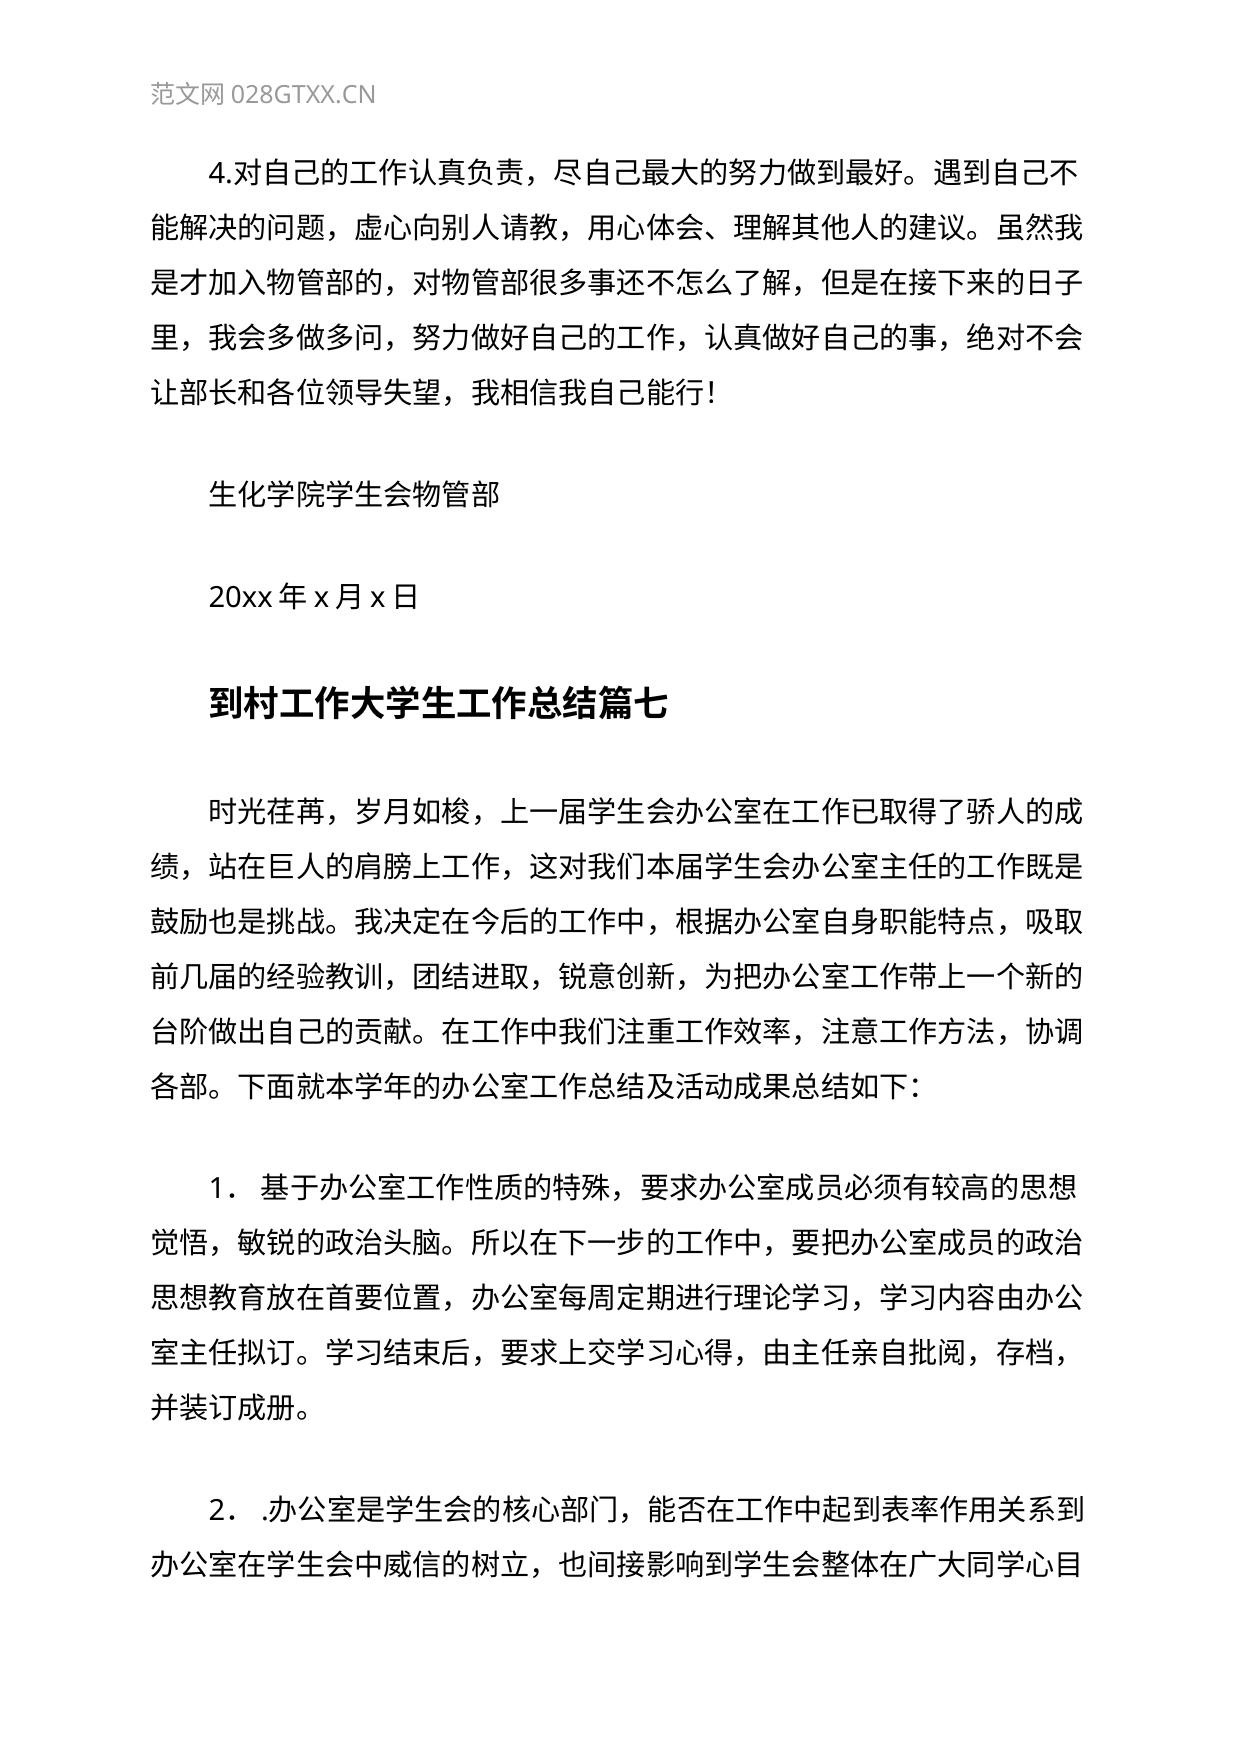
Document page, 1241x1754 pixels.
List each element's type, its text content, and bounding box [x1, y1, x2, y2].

text 1． 基于办公室工作性质的特殊，要求办公室成员必须有较高的思想觉悟，敏锐的政治头脑。所以在下一步的工作中，要把办公室成员的政治思想教育放在首要位置，办公室每周定期进行理论学习，学习内容由办公室主任拟订。学习结束后，要求上交学习心得，由主任亲自批阅，存档，并装订成册。 [150, 1165, 1090, 1427]
text 4.对自己的工作认真负责，尽自己最大的努力做到最好。遇到自己不能解决的问题，虚心向别人请教，用心体会、理解其他人的建议。虽然我是才加入物管部的，对物管部很多事还不怎么了解，但是在接下来的日子里，我会多做多问，努力做好自己的工作，认真做好自己的事，绝对不会让部长和各位领导失望，我相信我自己能行！ [150, 150, 1090, 412]
text 到村工作大学生工作总结篇七 [150, 675, 1090, 726]
text 20xx年x月x日 [150, 573, 1090, 616]
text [150, 1486, 1090, 1584]
text 生化学院学生会物管部 [150, 471, 1090, 514]
text 时光荏苒，岁月如梭，上一届学生会办公室在工作已取得了骄人的成绩，站在巨人的肩膀上工作，这对我们本届学生会办公室主任的工作既是鼓励也是挑战。我决定在今后的工作中，根据办公室自身职能特点，吸取前几届的经验教训，团结进取，锐意创新，为把办公室工作带上一个新的台阶做出自己的贡献。在工作中我们注重工作效率，注意工作方法，协调各部。下面就本学年的办公室工作总结及活动成果总结如下： [150, 789, 1090, 1105]
